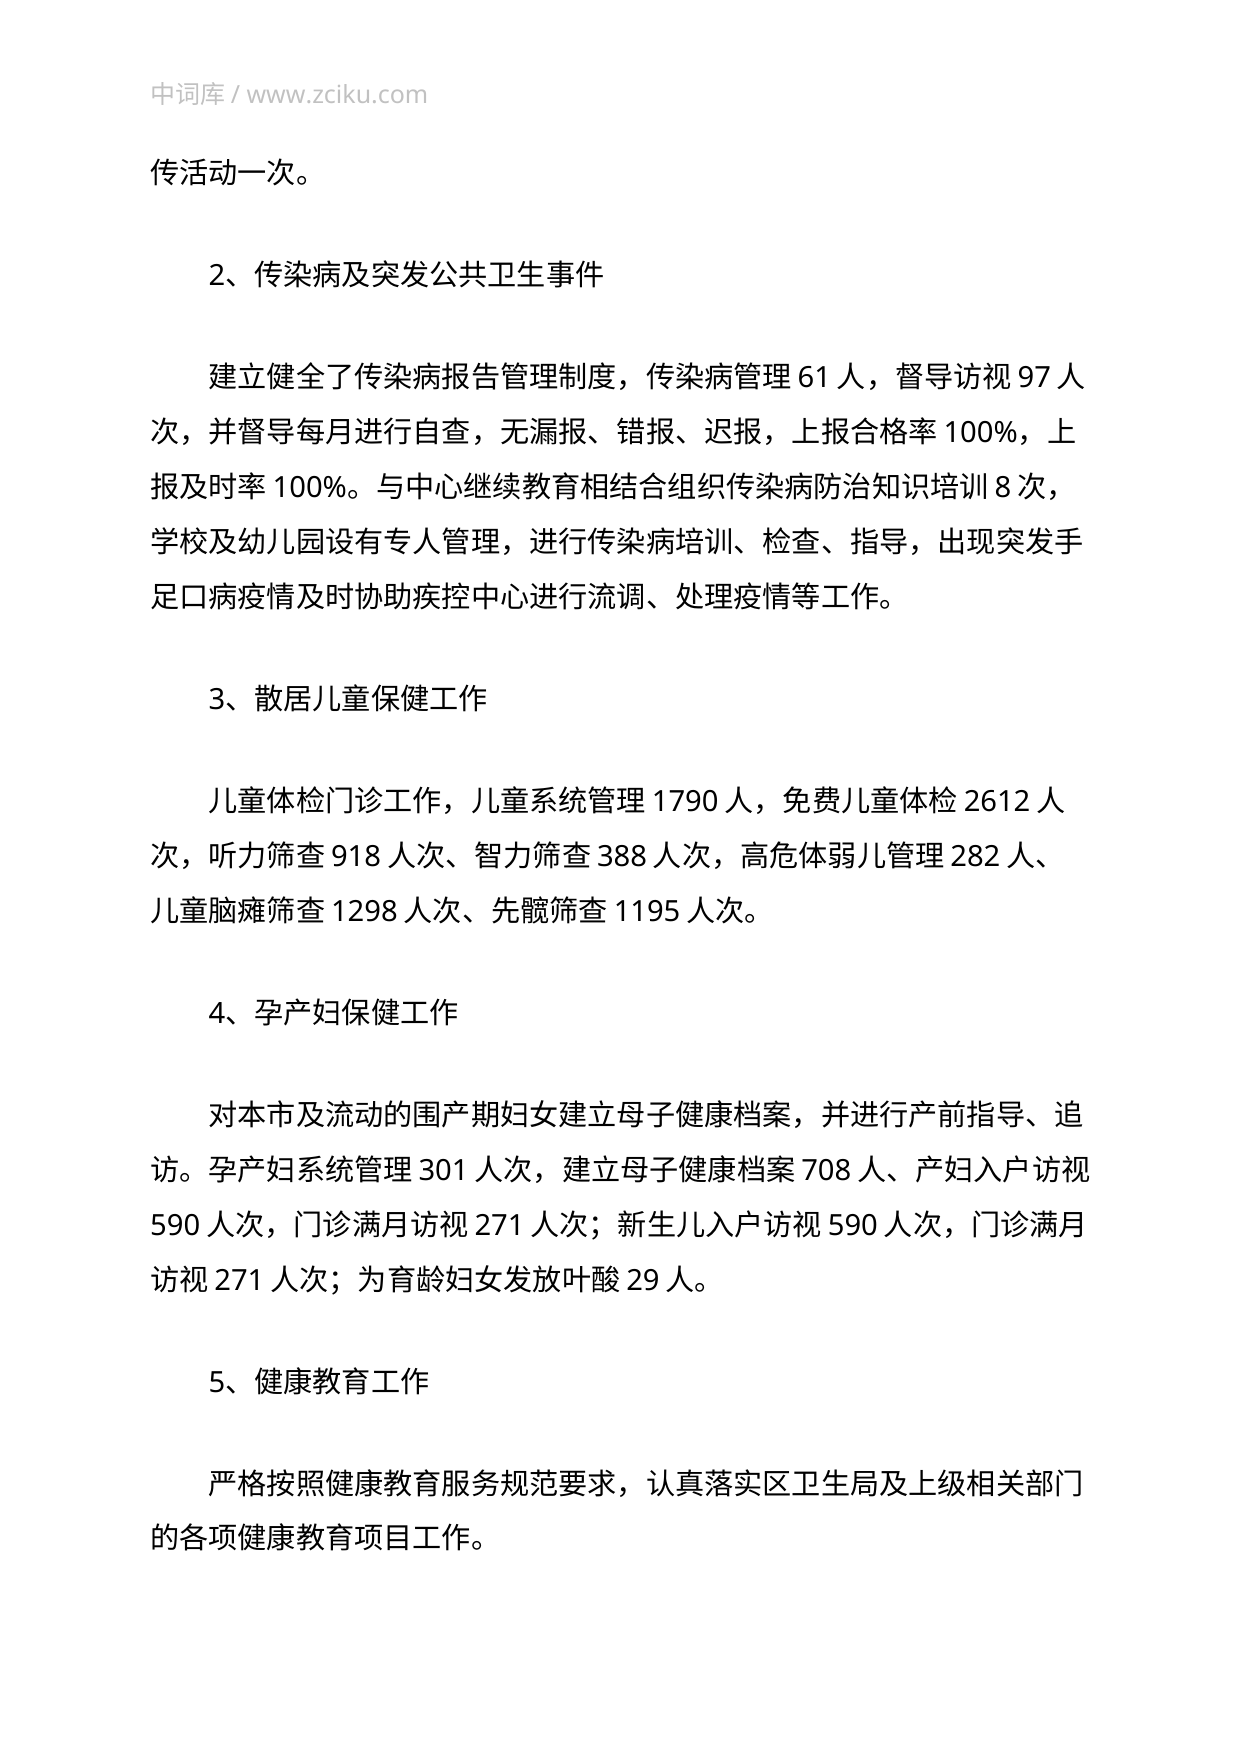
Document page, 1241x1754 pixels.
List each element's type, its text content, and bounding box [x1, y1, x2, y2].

text 2、传染病及突发公共卫生事件 [150, 252, 1090, 294]
text 5、健康教育工作 [150, 1358, 1090, 1401]
text 儿童体检门诊工作，儿童系统管理1790人，免费儿童体检2612人次，听力筛查918人次、智力筛查388人次，高危体弱儿管理282人、儿童脑瘫筛查1298人次、先髋筛查1195人次。 [150, 777, 1090, 930]
text 对本市及流动的围产期妇女建立母子健康档案，并进行产前指导、追访。孕产妇系统管理301人次，建立母子健康档案708人、产妇入户访视590人次，门诊满月访视271人次；新生儿入户访视590人次，门诊满月访视271人次；为育龄妇女发放叶酸29人。 [150, 1091, 1090, 1299]
text 4、孕产妇保健工作 [150, 989, 1090, 1032]
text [150, 150, 1090, 192]
text 建立健全了传染病报告管理制度，传染病管理61人，督导访视97人次，并督导每月进行自查，无漏报、错报、迟报，上报合格率100%，上报及时率100%。与中心继续教育相结合组织传染病防治知识培训8次，学校及幼儿园设有专人管理，进行传染病培训、检查、指导，出现突发手足口病疫情及时协助疾控中心进行流调、处理疫情等工作。 [150, 354, 1090, 616]
text 3、散居儿童保健工作 [150, 675, 1090, 718]
text 严格按照健康教育服务规范要求，认真落实区卫生局及上级相关部门的各项健康教育项目工作。 [150, 1460, 1090, 1557]
